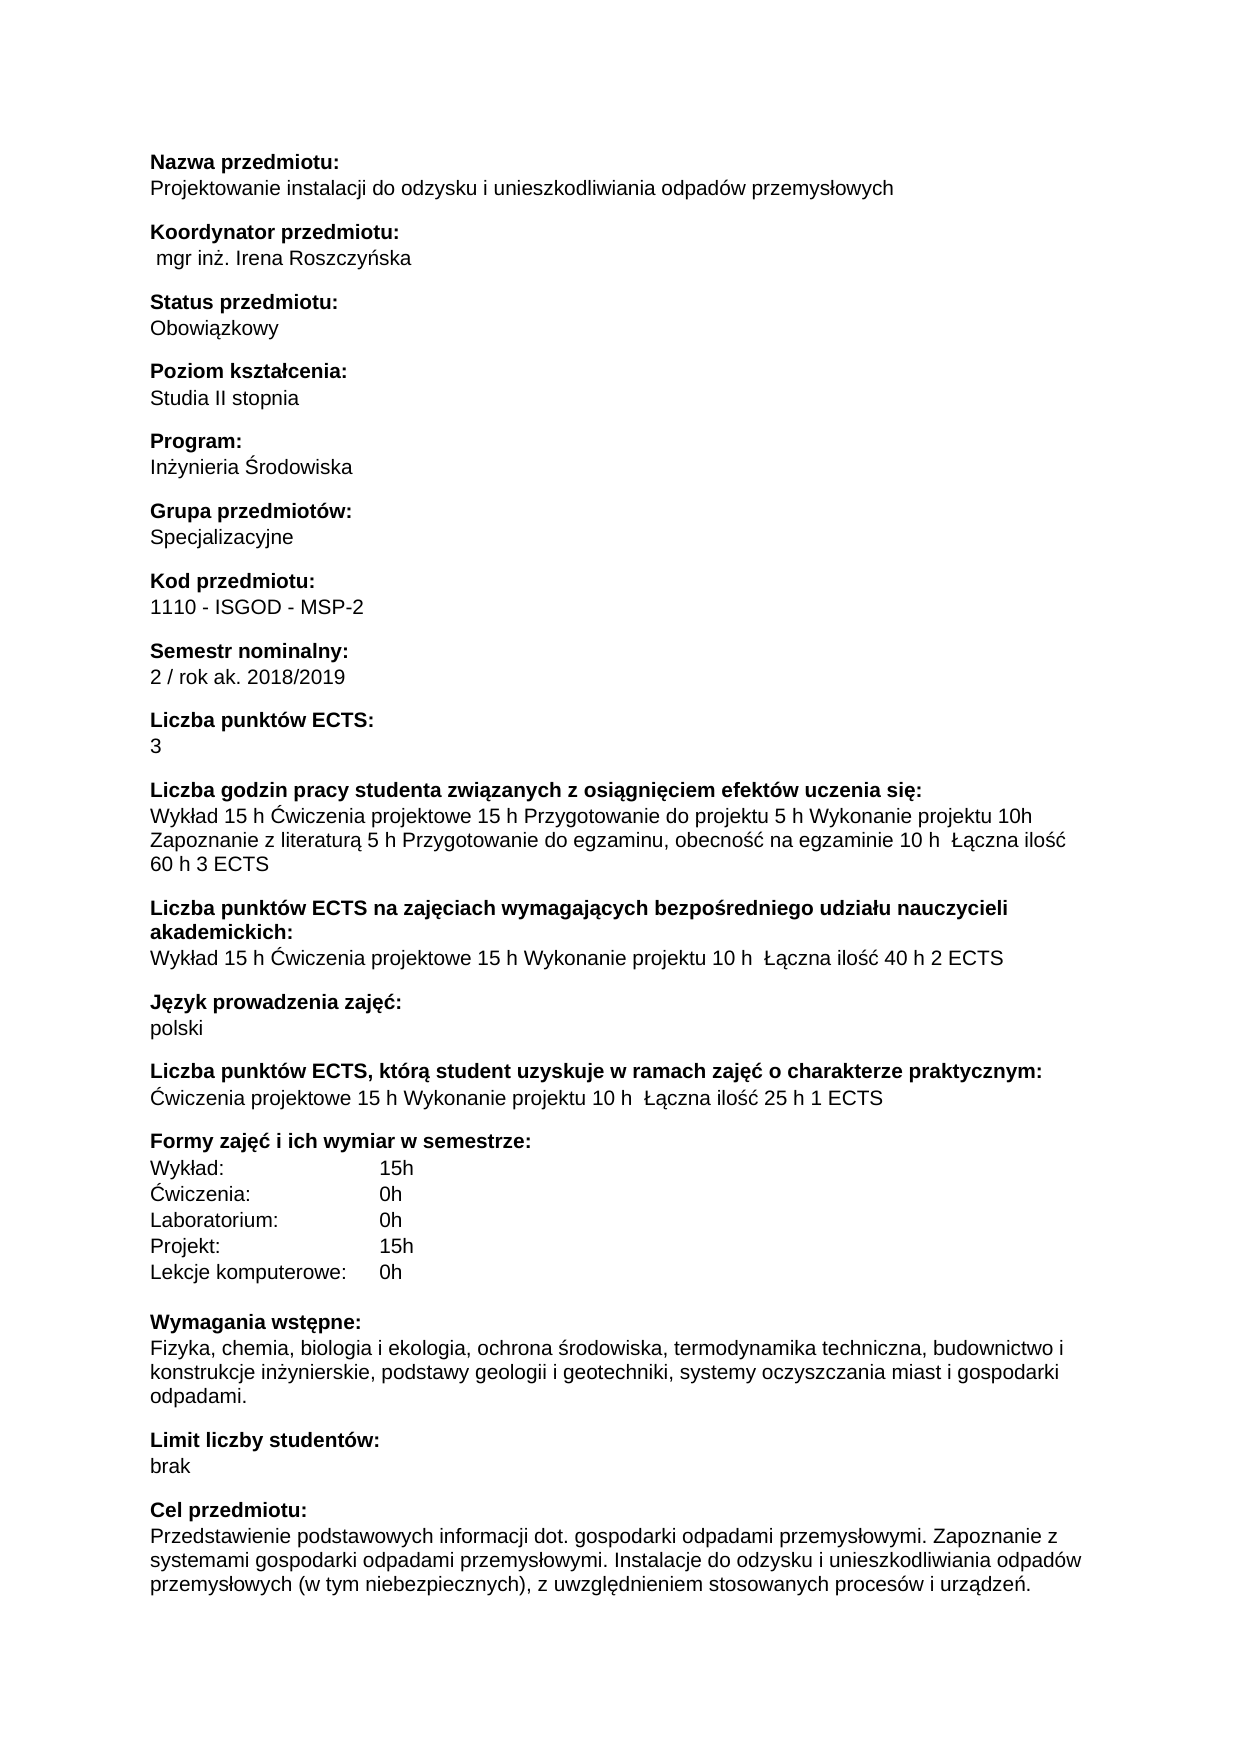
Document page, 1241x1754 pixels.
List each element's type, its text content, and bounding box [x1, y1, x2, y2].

table_cell 0h [369, 1180, 597, 1206]
text Formy zajęć i ich wymiar w semestrze: [150, 1129, 1090, 1153]
text Ćwiczenia projektowe 15 h Wykonanie projektu 10 h Łączna ilość 25 h 1 ECTS [150, 1085, 1090, 1109]
text Specjalizacyjne [150, 525, 1090, 549]
text Obowiązkowy [150, 316, 1090, 339]
table_header Wykład: [140, 1156, 367, 1180]
text Program: [150, 429, 1090, 453]
text Liczba godzin pracy studenta związanych z osiągnięciem efektów uczenia się: [150, 778, 1090, 802]
text polski [150, 1016, 1090, 1039]
text Limit liczby studentów: [150, 1428, 1090, 1452]
text Język prowadzenia zajęć: [150, 989, 1090, 1013]
text Semestr nominalny: [150, 638, 1090, 662]
text Cel przedmiotu: [150, 1497, 1090, 1521]
text 1110 - ISGOD - MSP-2 [150, 595, 1090, 619]
text Nazwa przedmiotu: [150, 150, 1090, 174]
text mgr inż. Irena Roszczyńska [150, 246, 1090, 270]
text Status przedmiotu: [150, 289, 1090, 313]
text Liczba punktów ECTS, którą student uzyskuje w ramach zajęć o charakterze praktycznym: [150, 1059, 1090, 1083]
text Liczba punktów ECTS: [150, 708, 1090, 732]
text Projektowanie instalacji do odzysku i unieszkodliwiania odpadów przemysłowych [150, 176, 1090, 200]
table_cell Laboratorium: [140, 1208, 367, 1232]
text Grupa przedmiotów: [150, 499, 1090, 523]
text Liczba punktów ECTS na zajęciach wymagających bezpośredniego udziału nauczycieli akademickich: [150, 896, 1090, 944]
table_cell Projekt: [140, 1234, 367, 1258]
text brak [150, 1454, 1090, 1478]
table_cell 15h [369, 1232, 597, 1258]
text Koordynator przedmiotu: [150, 220, 1090, 244]
text Studia II stopnia [150, 385, 1090, 409]
text Wymagania wstępne: [150, 1310, 1090, 1334]
text Wykład 15 h Ćwiczenia projektowe 15 h Przygotowanie do projektu 5 h Wykonanie projektu 10h Zapoznanie z literaturą 5 h Przygotowanie do egzaminu, obecność na egzaminie 10 h Łączna ilość 60 h 3 ECTS [150, 804, 1090, 876]
text Fizyka, chemia, biologia i ekologia, ochrona środowiska, termodynamika techniczna, budownictwo i konstrukcje inżynierskie, podstawy geologii i geotechniki, systemy oczyszczania miast i gospodarki odpadami. [150, 1336, 1090, 1408]
text Kod przedmiotu: [150, 569, 1090, 593]
table_cell Lekcje komputerowe: [140, 1260, 367, 1284]
text Poziom kształcenia: [150, 359, 1090, 383]
text 2 / rok ak. 2018/2019 [150, 664, 1090, 688]
table_cell Ćwiczenia: [140, 1182, 367, 1206]
text 3 [150, 734, 1090, 758]
table_cell 0h [369, 1258, 597, 1284]
table_header 15h [369, 1156, 597, 1180]
text Wykład 15 h Ćwiczenia projektowe 15 h Wykonanie projektu 10 h Łączna ilość 40 h 2 ECTS [150, 946, 1090, 970]
text Przedstawienie podstawowych informacji dot. gospodarki odpadami przemysłowymi. Zapoznanie z systemami gospodarki odpadami przemysłowymi. Instalacje do odzysku i unieszkodliwiania odpadów przemysłowych (w tym niebezpiecznych), z uwzględnieniem stosowanych procesów i urządzeń. [150, 1523, 1090, 1595]
table_cell 0h [369, 1206, 597, 1232]
text Inżynieria Środowiska [150, 455, 1090, 479]
